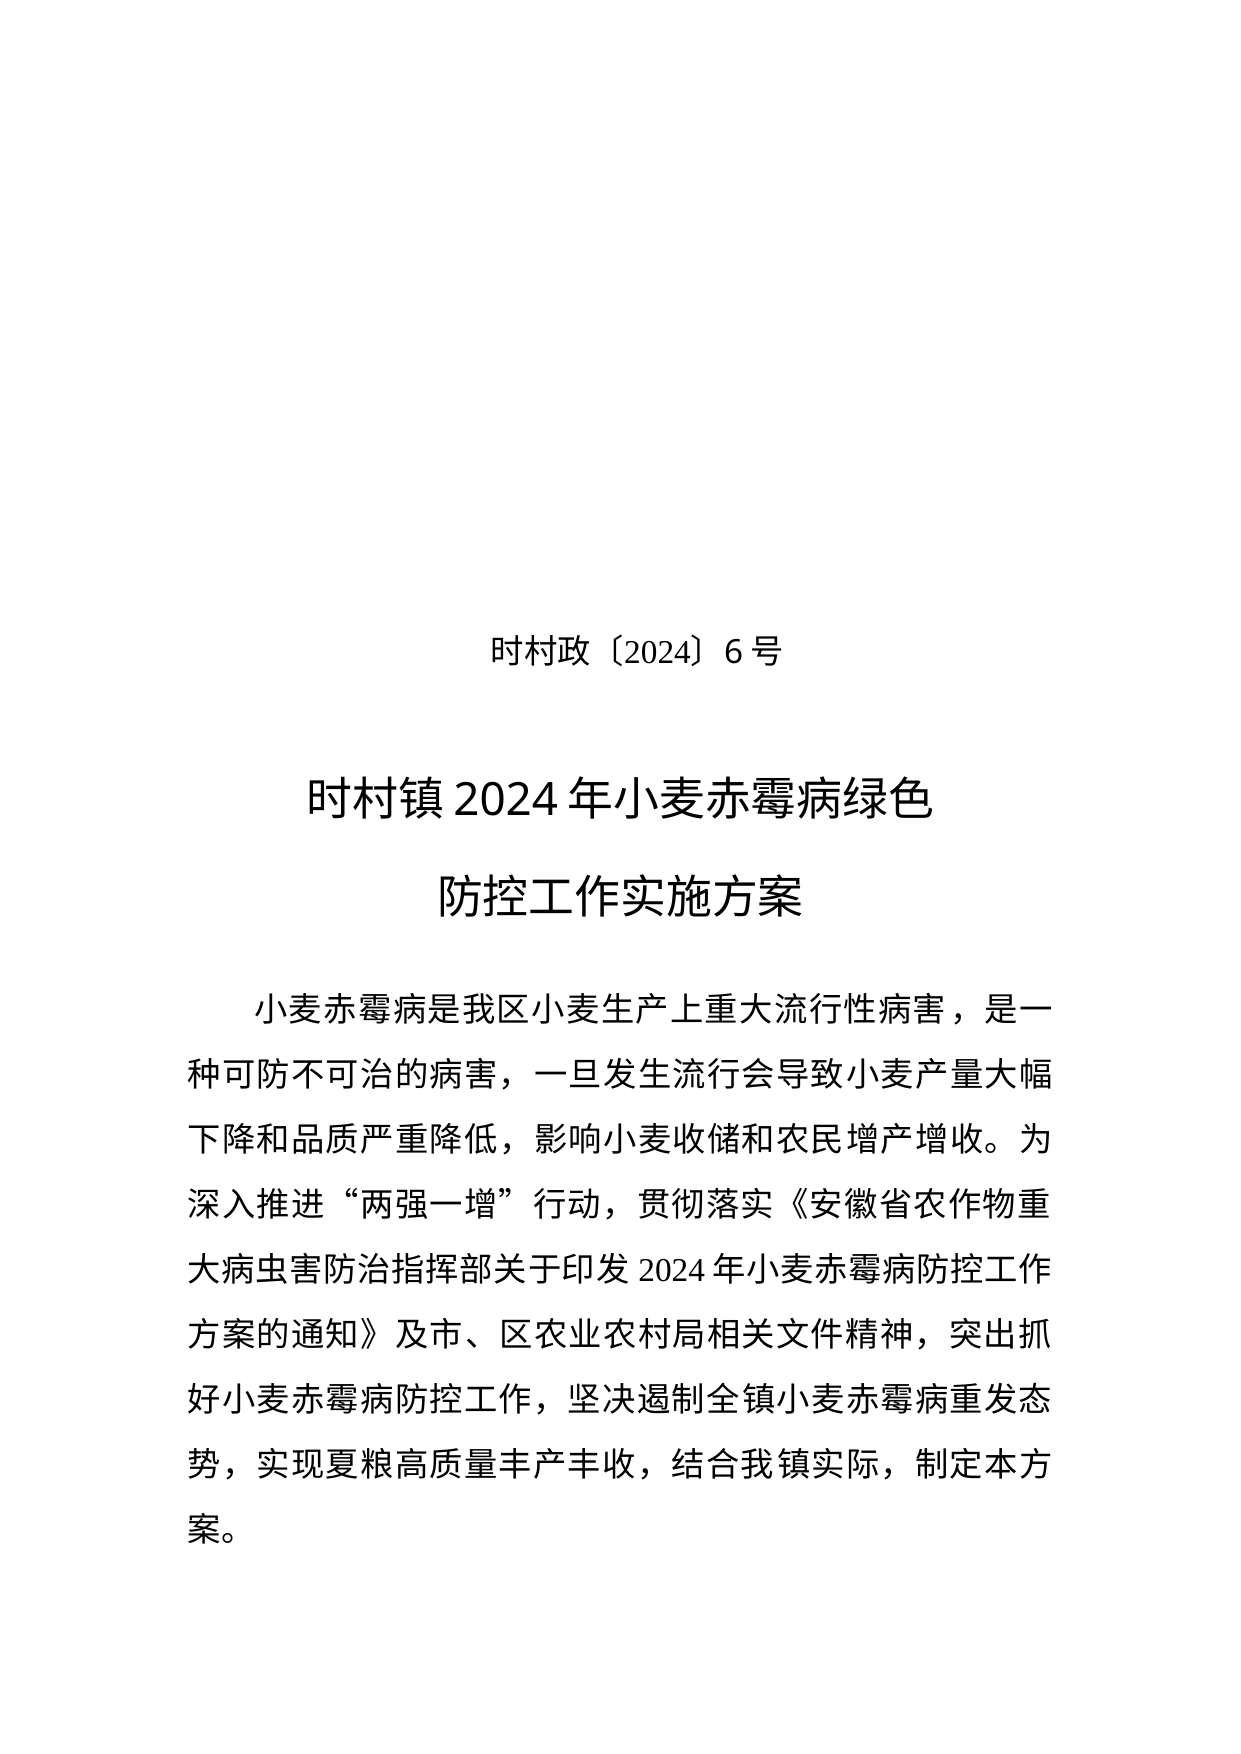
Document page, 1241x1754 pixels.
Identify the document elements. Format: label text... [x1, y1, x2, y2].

text 时村政〔2024〕6号 [187, 617, 1053, 682]
text 小麦赤霉病是我区小麦生产上重大流行性病害，是一种可防不可治的病害，一旦发生流行会导致小麦产量大幅下降和品质严重降低，影响小麦收储和农民增产增收。为深入推进“两强一增”行动，贯彻落实《安徽省农作物重大病虫害防治指挥部关于印发2024年小麦赤霉病防控工作方案的通知》及市、区农业农村局相关文件精神，突出抓好小麦赤霉病防控工作，坚决遏制全镇小麦赤霉病重发态势，实现夏粮高质量丰产丰收，结合我镇实际，制定本方案。 [187, 974, 1053, 1559]
text 时村镇2024年小麦赤霉病绿色 [187, 747, 1053, 844]
text 防控工作实施方案 [187, 844, 1053, 942]
